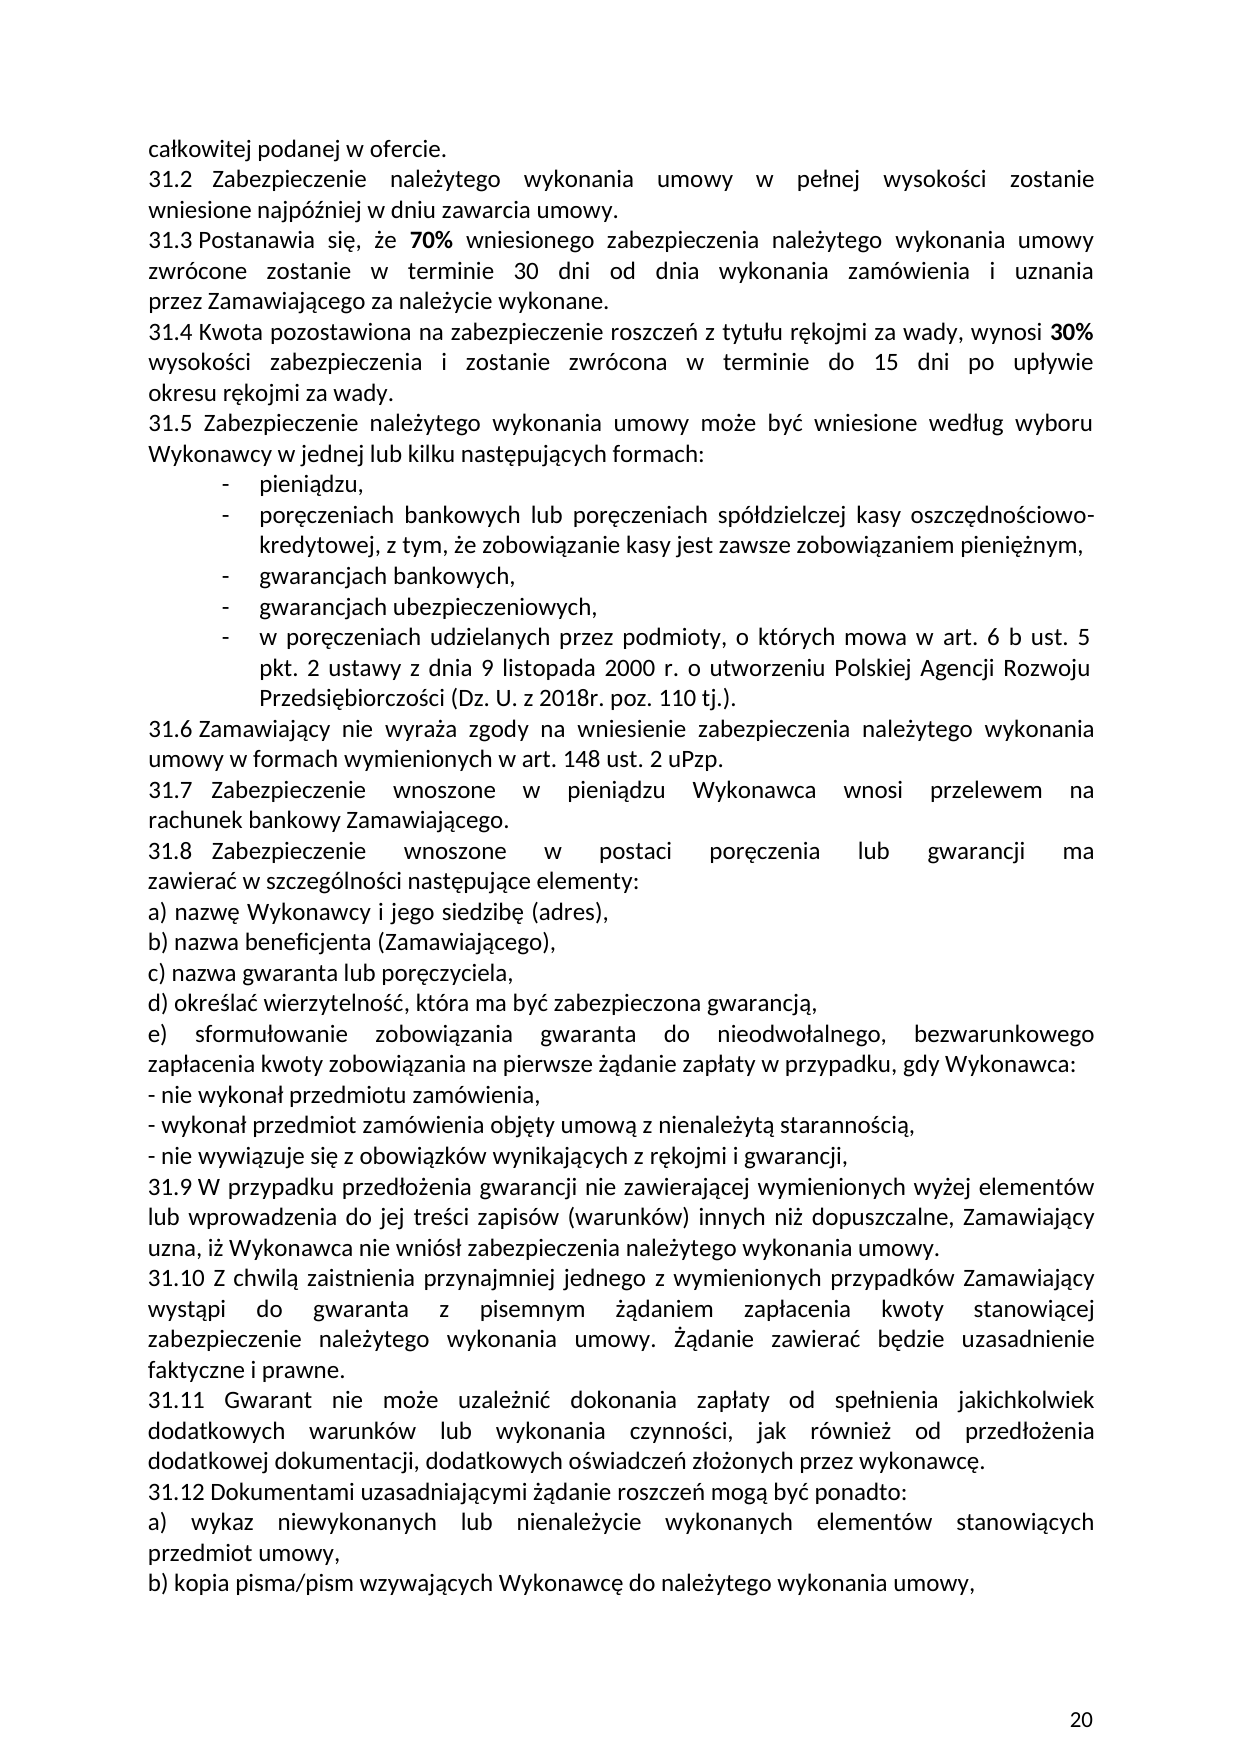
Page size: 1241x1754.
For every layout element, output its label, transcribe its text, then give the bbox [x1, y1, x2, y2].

text - pieniądzu, [222, 469, 1095, 499]
text - gwarancjach ubezpieczeniowych, [222, 591, 1095, 621]
text 31.6 Zamawiający nie wyraża zgody na wniesienie zabezpieczenia należytego wykonania umowy w formach wymienionych w art. 148 ust. 2 uPzp. [148, 713, 1095, 774]
text 31.11 Gwarant nie może uzależnić dokonania zapłaty od spełnienia jakichkolwiek dodatkowych warunków lub wykonania czynności, jak również od przedłożenia dodatkowej dokumentacji, dodatkowych oświadczeń złożonych przez wykonawcę. [148, 1384, 1095, 1476]
text - wykonał przedmiot zamówienia objęty umową z nienależytą starannością, [148, 1109, 1104, 1140]
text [148, 133, 1095, 163]
text a) nazwę Wykonawcy i jego siedzibę (adres), b) nazwa beneficjenta (Zamawiającego), [148, 896, 609, 957]
text 31.8 Zabezpieczenie wnoszone w postaci poręczenia lub gwarancji ma zawierać w szczególności następujące elementy: [148, 835, 1095, 896]
text b) kopia pisma/pism wzywających Wykonawcę do należytego wykonania umowy, [148, 1567, 1095, 1598]
text 31.2 Zabezpieczenie należytego wykonania umowy w pełnej wysokości zostanie wniesione najpóźniej w dniu zawarcia umowy. [148, 163, 1095, 224]
text 31.5 Zabezpieczenie należytego wykonania umowy może być wniesione według wyboru Wykonawcy w jednej lub kilku następujących formach: [148, 408, 1093, 469]
text 31.12 Dokumentami uzasadniającymi żądanie roszczeń mogą być ponadto: [148, 1476, 1095, 1506]
text d) określać wierzytelność, która ma być zabezpieczona gwarancją, [148, 987, 1095, 1018]
text - poręczeniach bankowych lub poręczeniach spółdzielczej kasy oszczędnościowo-kredytowej, z tym, że zobowiązanie kasy jest zawsze zobowiązaniem pieniężnym, [222, 499, 1095, 560]
text 31.4 Kwota pozostawiona na zabezpieczenie roszczeń z tytułu rękojmi za wady, wynosi 30% wysokości zabezpieczenia i zostanie zwrócona w terminie do 15 dni po upływie okresu rękojmi za wady. [148, 316, 1094, 408]
text 31.7 Zabezpieczenie wnoszone w pieniądzu Wykonawca wnosi przelewem na rachunek bankowy Zamawiającego. [148, 774, 1095, 835]
text - nie wywiązuje się z obowiązków wynikających z rękojmi i gwarancji, [148, 1140, 1104, 1171]
text - nie wykonał przedmiotu zamówienia, [148, 1079, 1095, 1109]
text 31.10 Z chwilą zaistnienia przynajmniej jednego z wymienionych przypadków Zamawiający wystąpi do gwaranta z pisemnym żądaniem zapłacenia kwoty stanowiącej zabezpieczenie należytego wykonania umowy. Żądanie zawierać będzie uzasadnienie faktyczne i prawne. [148, 1262, 1095, 1384]
text 31.9 W przypadku przedłożenia gwarancji nie zawierającej wymienionych wyżej elementów lub wprowadzenia do jej treści zapisów (warunków) innych niż dopuszczalne, Zamawiający uzna, iż Wykonawca nie wniósł zabezpieczenia należytego wykonania umowy. [148, 1171, 1095, 1262]
text e) sformułowanie zobowiązania gwaranta do nieodwołalnego, bezwarunkowego zapłacenia kwoty zobowiązania na pierwsze żądanie zapłaty w przypadku, gdy Wykonawca: [148, 1018, 1095, 1079]
text c) nazwa gwaranta lub poręczyciela, [148, 957, 1095, 987]
text a) wykaz niewykonanych lub nienależycie wykonanych elementów stanowiących przedmiot umowy, [148, 1506, 1095, 1567]
text 31.3 Postanawia się, że 70% wniesionego zabezpieczenia należytego wykonania umowy zwrócone zostanie w terminie 30 dni od dnia wykonania zamówienia i uznania przez Zamawiającego za należycie wykonane. [148, 224, 1094, 316]
text - w poręczeniach udzielanych przez podmioty, o których mowa w art. 6 b ust. 5 pkt. 2 ustawy z dnia 9 listopada 2000 r. o utworzeniu Polskiej Agencji Rozwoju Przedsiębiorczości (Dz. U. z 2018r. poz. 110 tj.). [222, 621, 1090, 713]
text - gwarancjach bankowych, [222, 560, 1095, 591]
